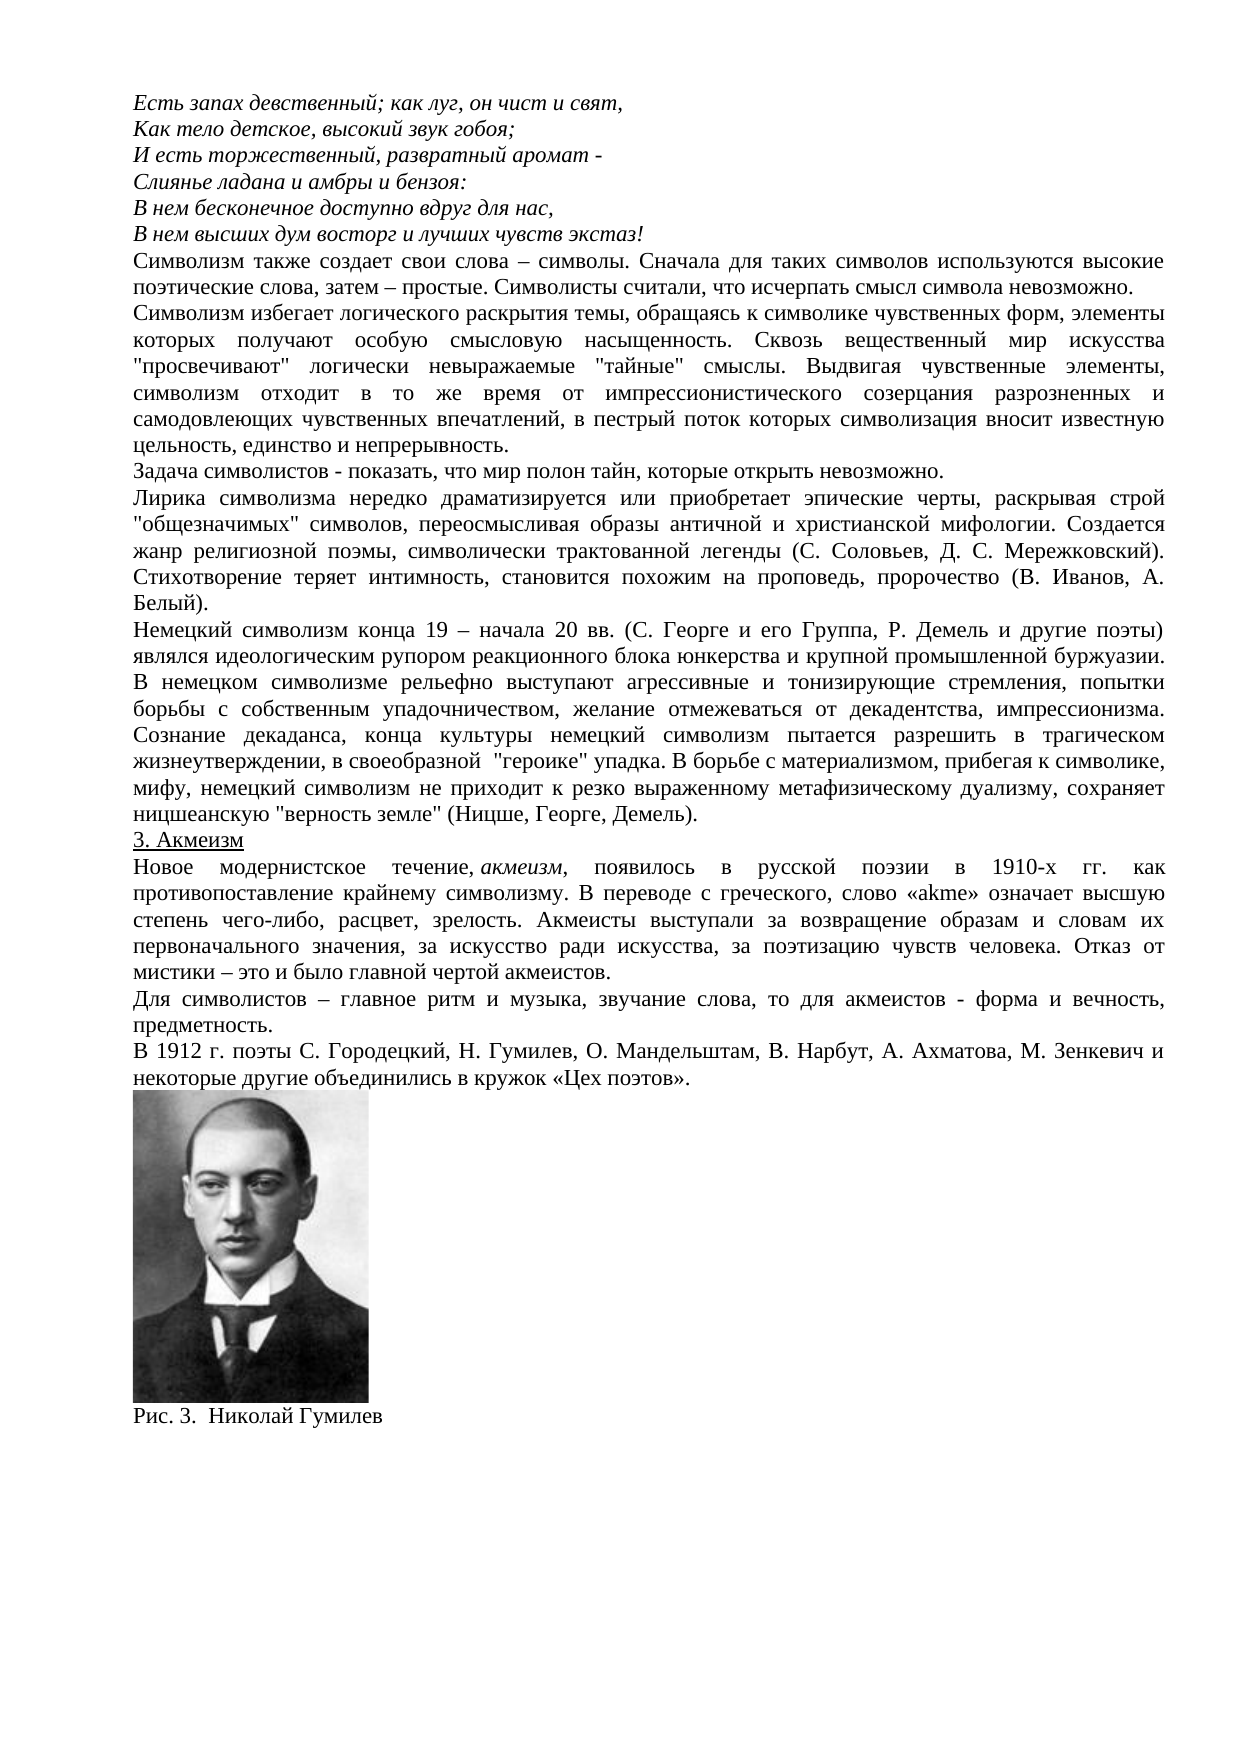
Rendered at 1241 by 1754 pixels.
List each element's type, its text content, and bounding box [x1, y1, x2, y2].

text В нем бесконечное доступно вдруг для нас, [133, 194, 1167, 220]
text Рис. 3. Николай Гумилев [133, 1403, 1167, 1429]
picture [132, 1090, 369, 1403]
text Лирика символизма нередко драматизируется или приобретает эпические черты, раскрывая строй "общезначимых" символов, переосмысливая образы античной и христианской мифологии. Создается жанр религиозной поэмы, символически трактованной легенды (С. Соловьев, Д. С. Мережковский). Стихотворение теряет интимность, становится похожим на проповедь, пророчество (В. Иванов, А. Белый). [133, 484, 1167, 616]
text И есть торжественный, развратный аромат - [133, 141, 1167, 168]
text Немецкий символизм конца 19 – начала 20 вв. (С. Георге и его Группа, Р. Демель и другие поэты) являлся идеологическим рупором реакционного блока юнкерства и крупной промышленной буржуазии. В немецком символизме рельефно выступают агрессивные и тонизирующие стремления, попытки борьбы с собственным упадочничеством, желание отмежеваться от декадентства, импрессионизма. Сознание декаданса, конца культуры немецкий символизм пытается разрешить в трагическом жизнеутверждении, в своеобразной "героике" упадка. В борьбе с материализмом, прибегая к символике, мифу, немецкий символизм не приходит к резко выраженному метафизическому дуализму, сохраняет ницшеанскую "верность земле" (Ницше, Георге, Демель). [133, 616, 1167, 827]
text Символизм избегает логического раскрытия темы, обращаясь к символике чувственных форм, элементы которых получают особую смысловую насыщенность. Сквозь вещественный мир искусства "просвечивают" логически невыражаемые "тайные" смыслы. Выдвигая чувственные элементы, символизм отходит в то же время от импрессионистического созерцания разрозненных и самодовлеющих чувственных впечатлений, в пестрый поток которых символизация вносит известную цельность, единство и непрерывность. [133, 299, 1167, 458]
text Для символистов – главное ритм и музыка, звучание слова, то для акмеистов - форма и вечность, предметность. [133, 985, 1167, 1037]
text Есть запах девственный; как луг, он чист и свят, [133, 89, 1167, 115]
text Слиянье ладана и амбры и бензоя: [133, 168, 1167, 194]
text Новое модернистское течение, акмеизм, появилось в русской поэзии в 1910-х гг. как противопоставление крайнему символизму. В переводе с греческого, слово «akme» означает высшую степень чего-либо, расцвет, зрелость. Акмеисты выступали за возвращение образам и словам их первоначального значения, за искусство ради искусства, за поэтизацию чувств человека. Отказ от мистики – это и было главной чертой акмеистов. [133, 853, 1167, 985]
subtitle 3. Акмеизм [133, 827, 1167, 853]
text В 1912 г. поэты С. Городецкий, Н. Гумилев, О. Мандельштам, В. Нарбут, А. Ахматова, М. Зенкевич и некоторые другие объединились в кружок «Цех поэтов». [133, 1037, 1167, 1090]
text Символизм также создает свои слова – символы. Сначала для таких символов используются высокие поэтические слова, затем – простые. Символисты считали, что исчерпать смысл символа невозможно. [133, 247, 1167, 299]
text Как тело детское, высокий звук гобоя; [133, 115, 1167, 141]
text В нем высших дум восторг и лучших чувств экстаз! [133, 220, 1167, 247]
text Задача символистов - показать, что мир полон тайн, которые открыть невозможно. [133, 458, 1167, 484]
